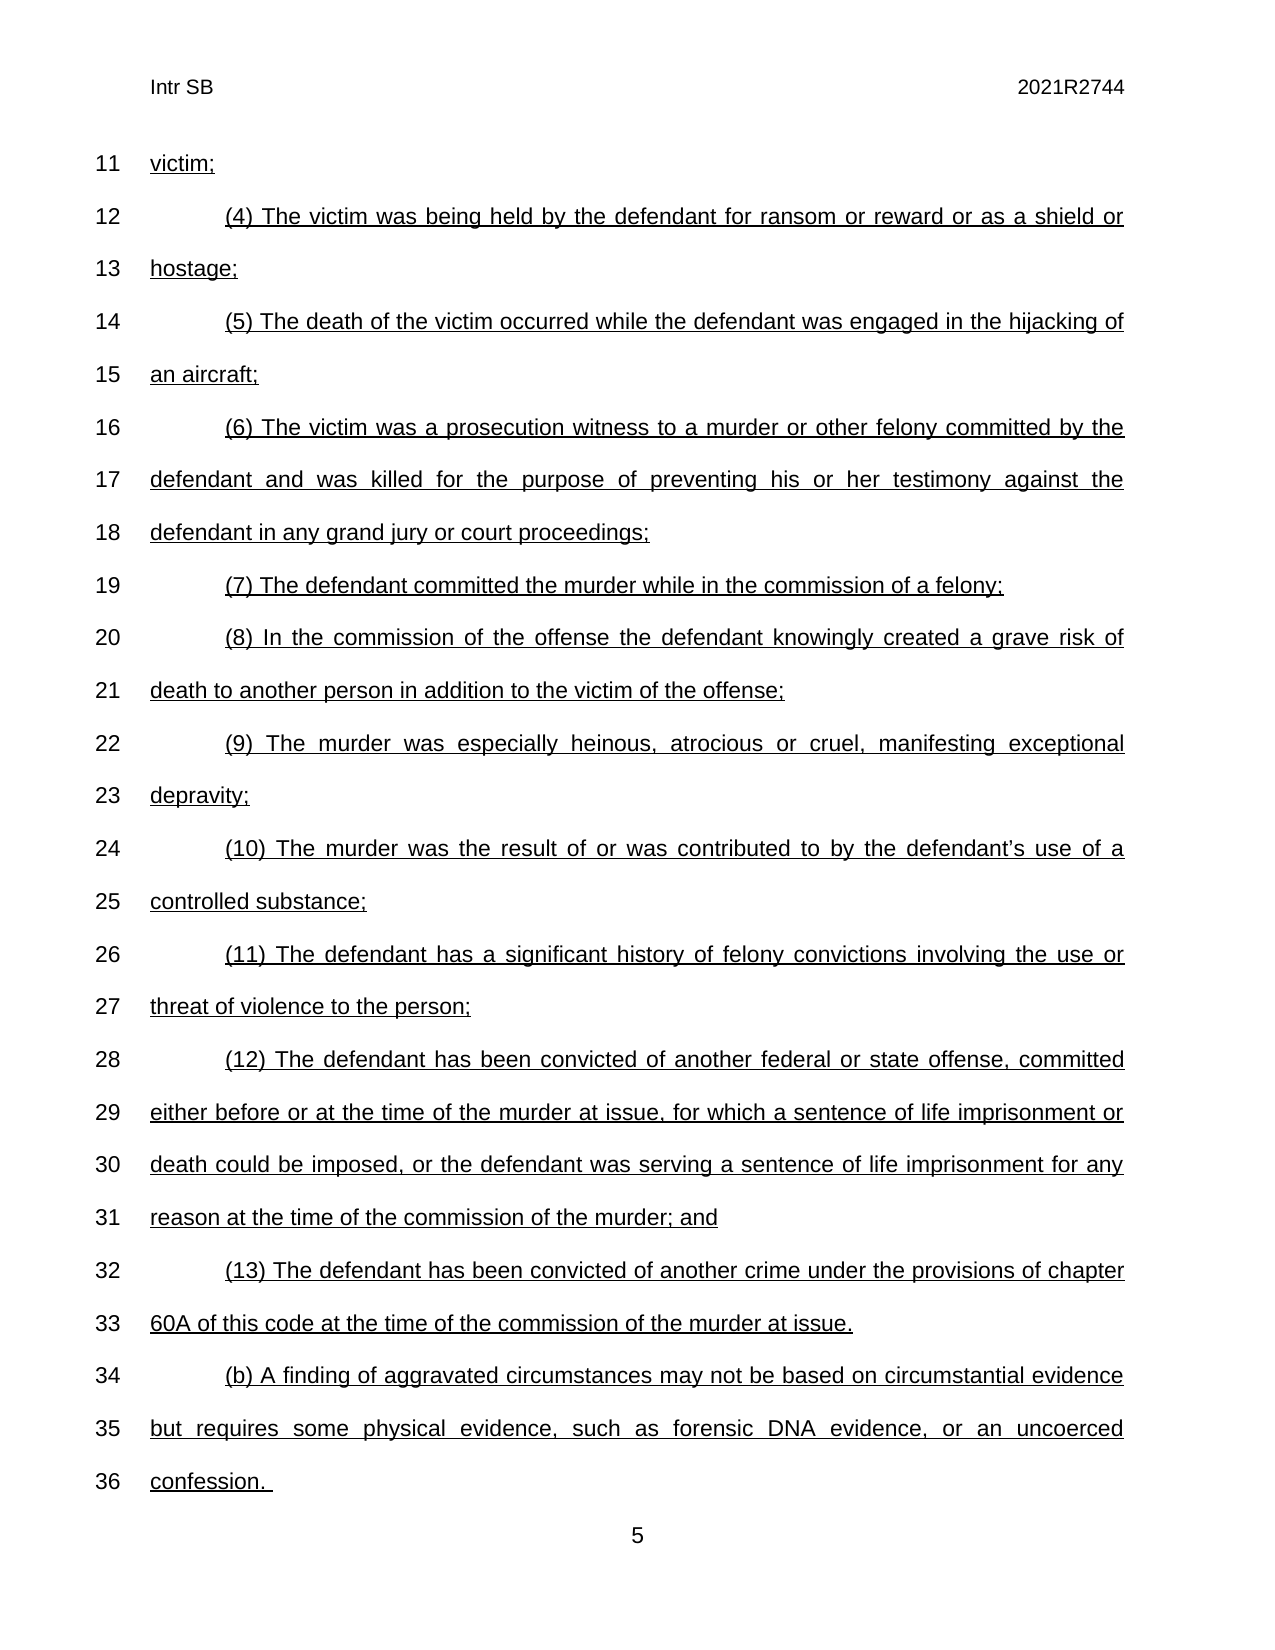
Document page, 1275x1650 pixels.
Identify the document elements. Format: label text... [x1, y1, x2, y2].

text (12) The defendant has been convicted of another federal or state offense, committed either before or at the time of the murder at issue, for which a sentence of life imprisonment or death could be imposed, or the defendant was serving a sentence of life imprisonment for any reason at the time of the commission of the murder; and [150, 1046, 1125, 1231]
text (5) The death of the victim occurred while the defendant was engaged in the hijacking of an aircraft; [150, 308, 1125, 387]
text (13) The defendant has been convicted of another crime under the provisions of chapter 60A of this code at the time of the commission of the murder at issue. [150, 1257, 1125, 1336]
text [150, 150, 1125, 176]
text (9) The murder was especially heinous, atrocious or cruel, manifesting exceptional depravity; [150, 730, 1125, 809]
text (7) The defendant committed the murder while in the commission of a felony; [150, 572, 1125, 598]
text (6) The victim was a prosecution witness to a murder or other felony committed by the defendant and was killed for the purpose of preventing his or her testimony against the defendant in any grand jury or court proceedings; [150, 413, 1125, 545]
text (b) A finding of aggravated circumstances may not be based on circumstantial evidence but requires some physical evidence, such as forensic DNA evidence, or an uncoerced confession. [150, 1362, 1125, 1494]
text (10) The murder was the result of or was contributed to by the defendant’s use of a controlled substance; [150, 835, 1125, 914]
text (4) The victim was being held by the defendant for ransom or reward or as a shield or hostage; [150, 203, 1125, 282]
text (11) The defendant has a significant history of felony convictions involving the use or threat of violence to the person; [150, 941, 1125, 1020]
text (8) In the commission of the offense the defendant knowingly created a grave risk of death to another person in addition to the victim of the offense; [150, 624, 1125, 703]
